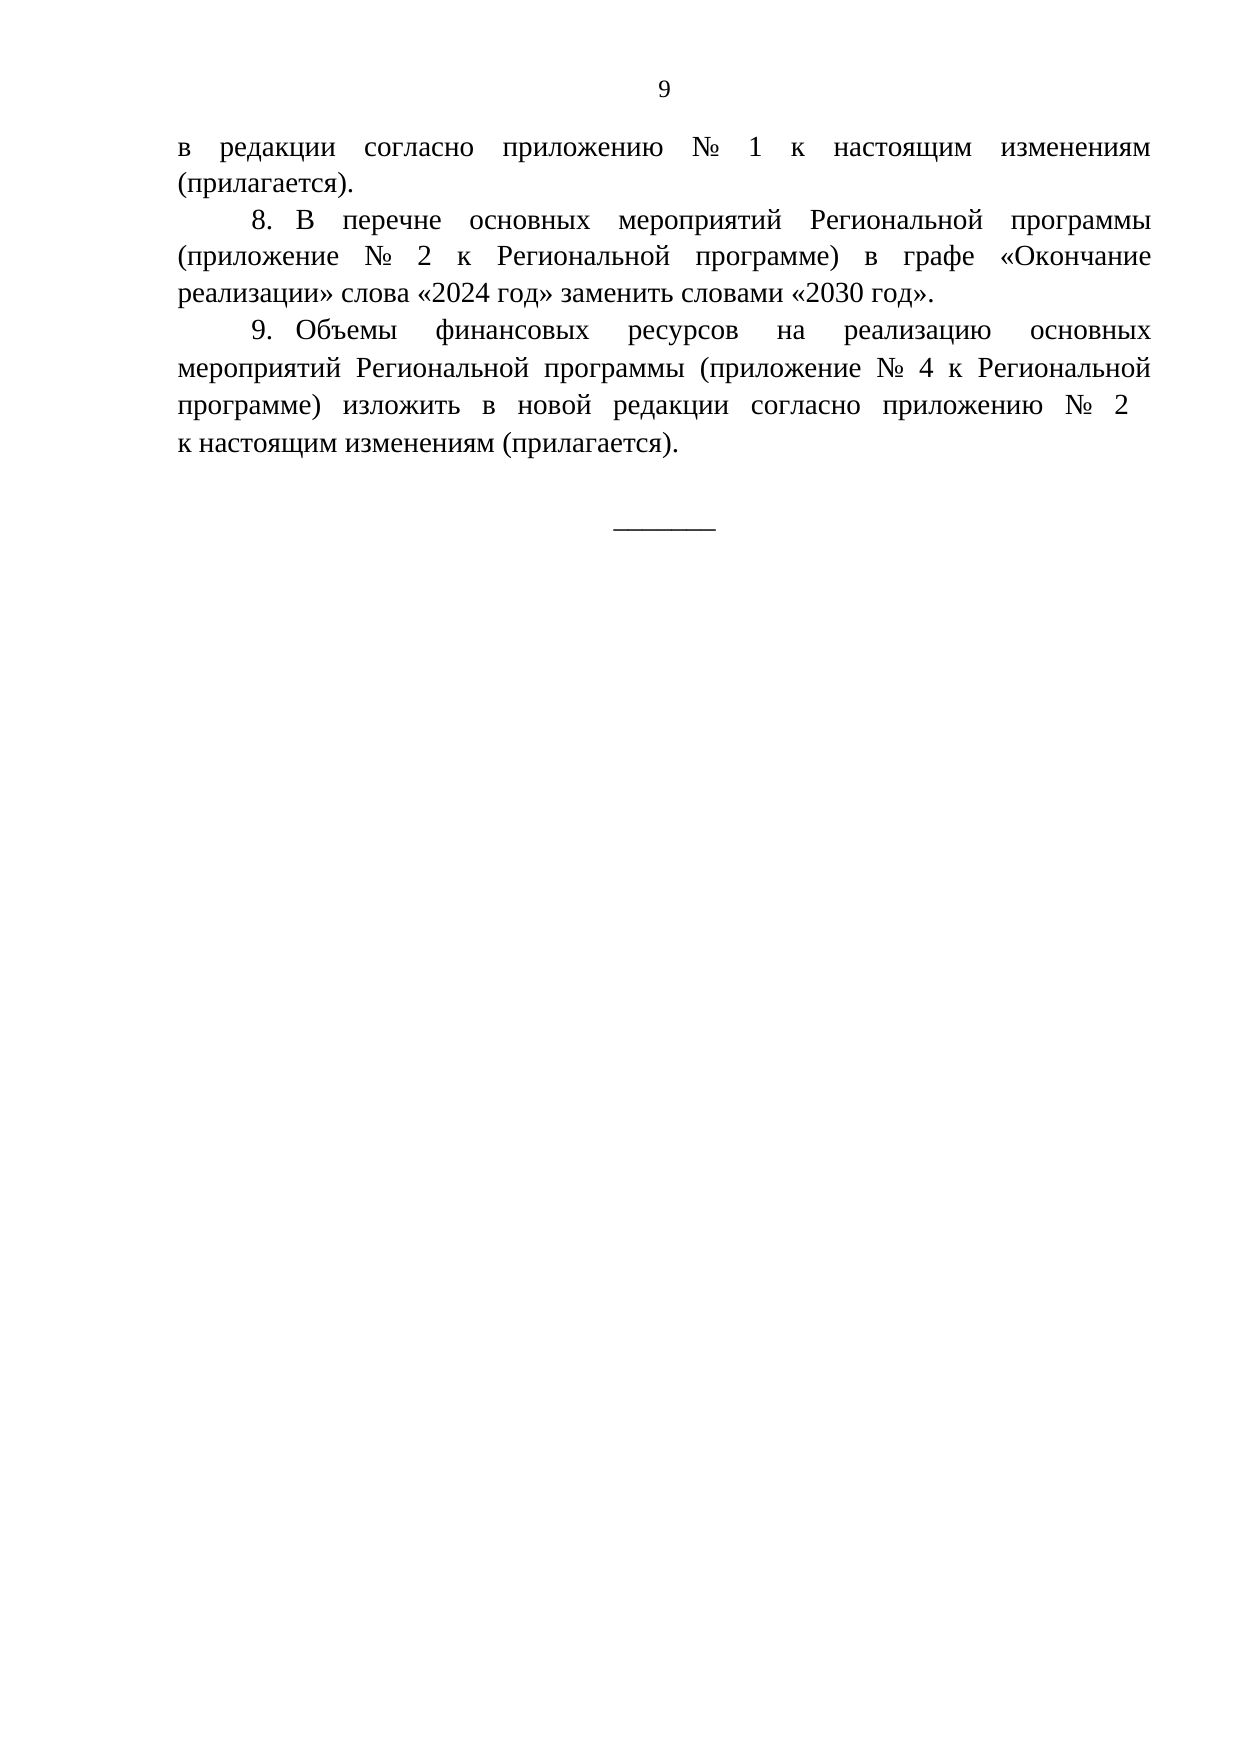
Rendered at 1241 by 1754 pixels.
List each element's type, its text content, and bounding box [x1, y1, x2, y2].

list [177, 127, 1152, 200]
list В перечне основных мероприятий Региональной программы (приложение № 2 к Региональной программе) в графе «Окончание реализации» слова «2024 год» заменить словами «2030 год». [177, 200, 1152, 309]
text _______ [177, 497, 1152, 534]
list Объемы финансовых ресурсов на реализацию основных мероприятий Региональной программы (приложение № 4 к Региональной программе) изложить в новой редакции согласно приложению № 2 к настоящим изменениям (прилагается). [177, 309, 1152, 459]
